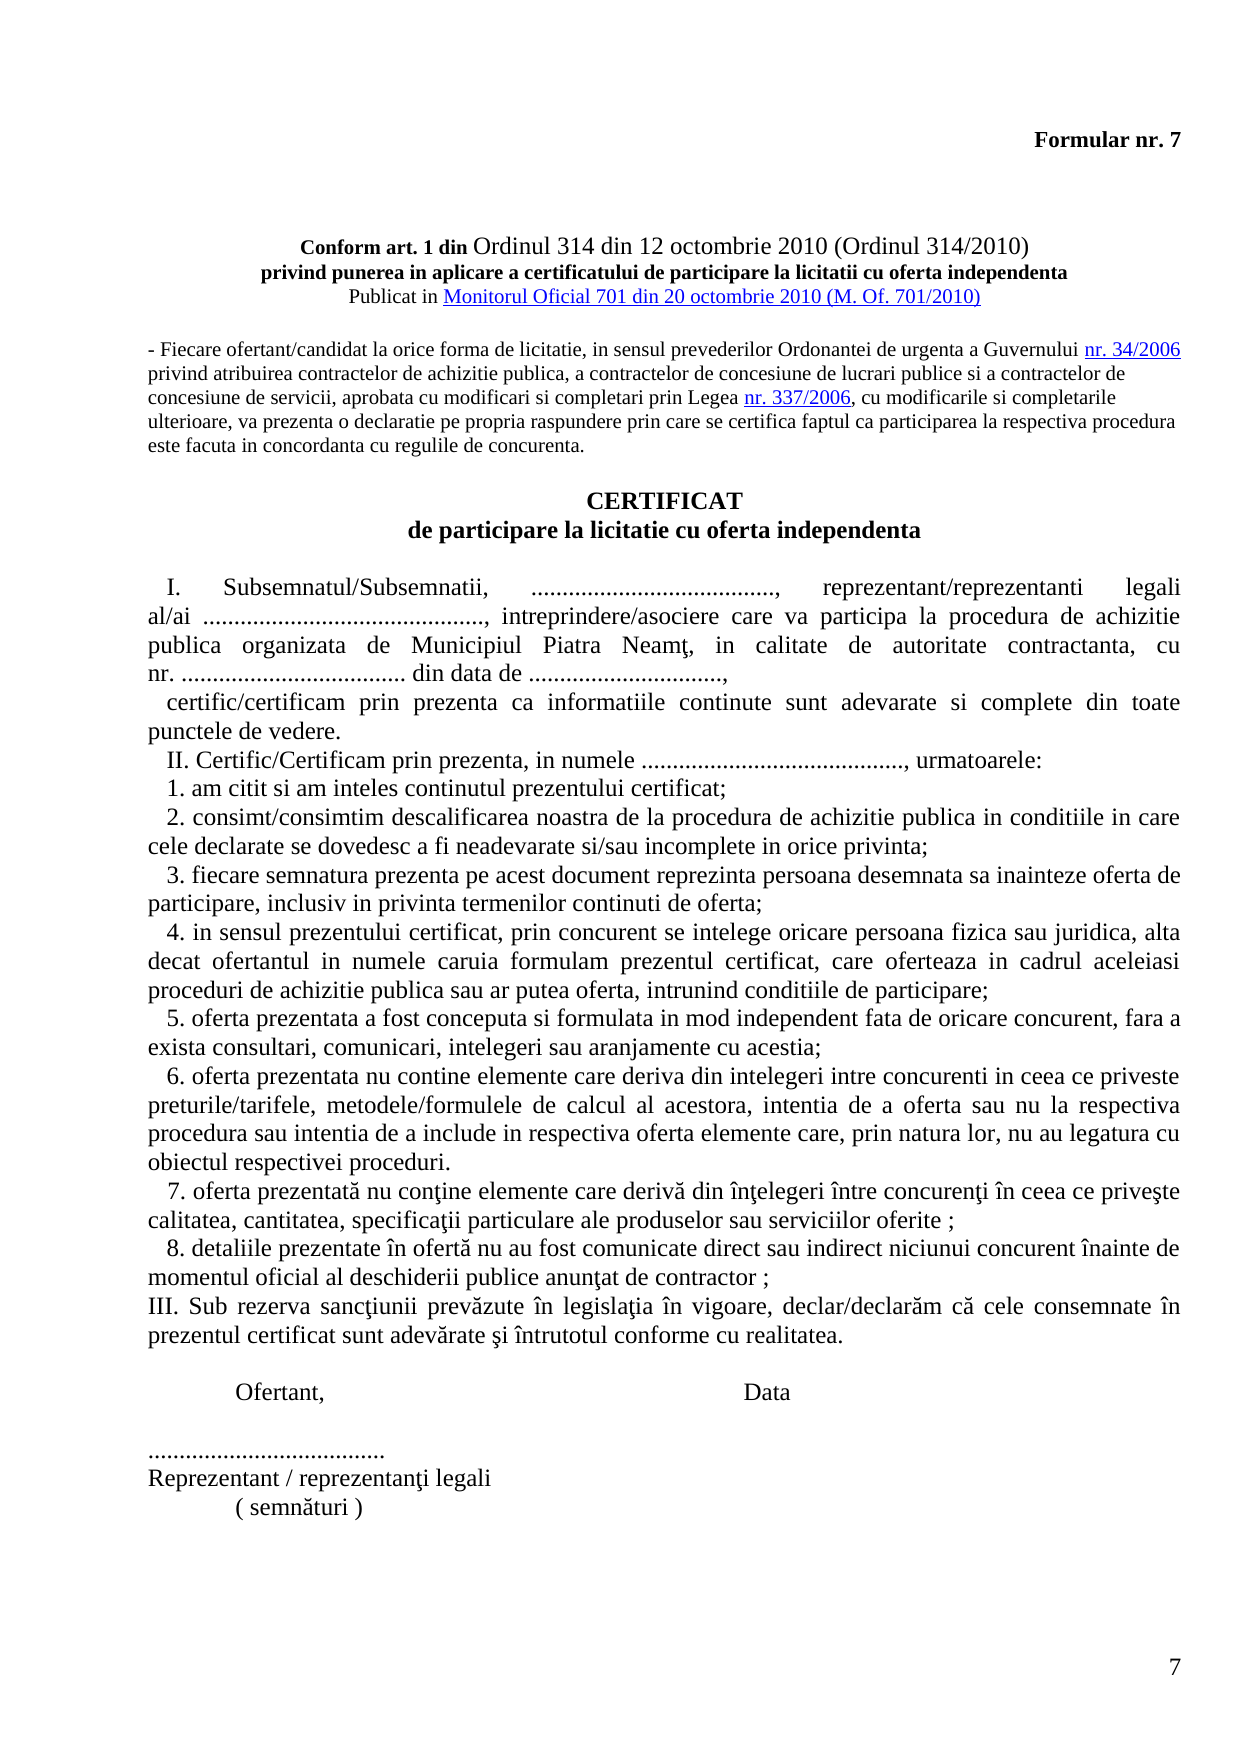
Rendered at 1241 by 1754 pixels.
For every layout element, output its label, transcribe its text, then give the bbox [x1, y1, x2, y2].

text privind punerea in aplicare a certificatului de participare la licitatii cu oferta independenta [148, 260, 1181, 284]
text Conform art. 1 din Ordinul 314 din 12 octombrie 2010 (Ordinul 314/2010) [148, 231, 1181, 260]
text ( semnături ) [148, 1492, 1181, 1521]
text I. Subsemnatul/Subsemnatii, ......................................., reprezentant/reprezentanti legali al/ai ............................................., intreprindere/asociere care va participa la procedura de achizitie publica organizata de Municipiul Piatra Neamţ, in calitate de autoritate contractanta, cu nr. .................................... din data de ..............................., [148, 572, 1181, 687]
text 5. oferta prezentata a fost conceputa si formulata in mod independent fata de oricare concurent, fara a exista consultari, comunicari, intelegeri sau aranjamente cu acestia; [148, 1003, 1181, 1061]
text 6. oferta prezentata nu contine elemente care deriva din intelegeri intre concurenti in ceea ce priveste preturile/tarifele, metodele/formulele de calcul al acestora, intentia de a oferta sau nu la respectiva procedura sau intentia de a include in respectiva oferta elemente care, prin natura lor, nu au legatura cu obiectul respectivei proceduri. [148, 1061, 1181, 1176]
text certific/certificam prin prezenta ca informatiile continute sunt adevarate si complete din toate punctele de vedere. [148, 687, 1181, 745]
text 1. am citit si am inteles continutul prezentului certificat; [148, 773, 1181, 802]
text 2. consimt/consimtim descalificarea noastra de la procedura de achizitie publica in conditiile in care cele declarate se dovedesc a fi neadevarate si/sau incomplete in orice privinta; [148, 802, 1181, 860]
text Ofertant, Data [148, 1377, 1181, 1406]
text III. Sub rezerva sancţiunii prevăzute în legislaţia în vigoare, declar/declarăm că cele consemnate în prezentul certificat sunt adevărate şi întrutotul conforme cu realitatea. [148, 1291, 1181, 1348]
text Publicat in Monitorul Oficial 701 din 20 octombrie 2010 (M. Of. 701/2010) [148, 284, 1181, 308]
text Reprezentant / reprezentanţi legali [148, 1463, 1181, 1492]
text ...................................... [148, 1435, 1181, 1463]
text Formular nr. 7 [148, 126, 1181, 152]
text - Fiecare ofertant/candidat la orice forma de licitatie, in sensul prevederilor Ordonantei de urgenta a Guvernului nr. 34/2006 privind atribuirea contractelor de achizitie publica, a contractelor de concesiune de lucrari publice si a contractelor de concesiune de servicii, aprobata cu modificari si completari prin Legea nr. 337/2006, cu modificarile si completarile ulterioare, va prezenta o declaratie pe propria raspundere prin care se certifica faptul ca participarea la respectiva procedura este facuta in concordanta cu regulile de concurenta. [148, 337, 1181, 457]
text 8. detaliile prezentate în ofertă nu au fost comunicate direct sau indirect niciunui concurent înainte de momentul oficial al deschiderii publice anunţat de contractor ; [148, 1233, 1181, 1291]
text II. Certific/Certificam prin prezenta, in numele .........................................., urmatoarele: [148, 745, 1181, 773]
text 4. in sensul prezentului certificat, prin concurent se intelege oricare persoana fizica sau juridica, alta decat ofertantul in numele caruia formulam prezentul certificat, care oferteaza in cadrul aceleiasi proceduri de achizitie publica sau ar putea oferta, intrunind conditiile de participare; [148, 917, 1181, 1003]
text 7. oferta prezentată nu conţine elemente care derivă din înţelegeri între concurenţi în ceea ce priveşte calitatea, cantitatea, specificaţii particulare ale produselor sau serviciilor oferite ; [148, 1176, 1181, 1233]
text CERTIFICAT de participare la licitatie cu oferta independenta [148, 486, 1181, 543]
text 3. fiecare semnatura prezenta pe acest document reprezinta persoana desemnata sa inainteze oferta de participare, inclusiv in privinta termenilor continuti de oferta; [148, 860, 1181, 917]
